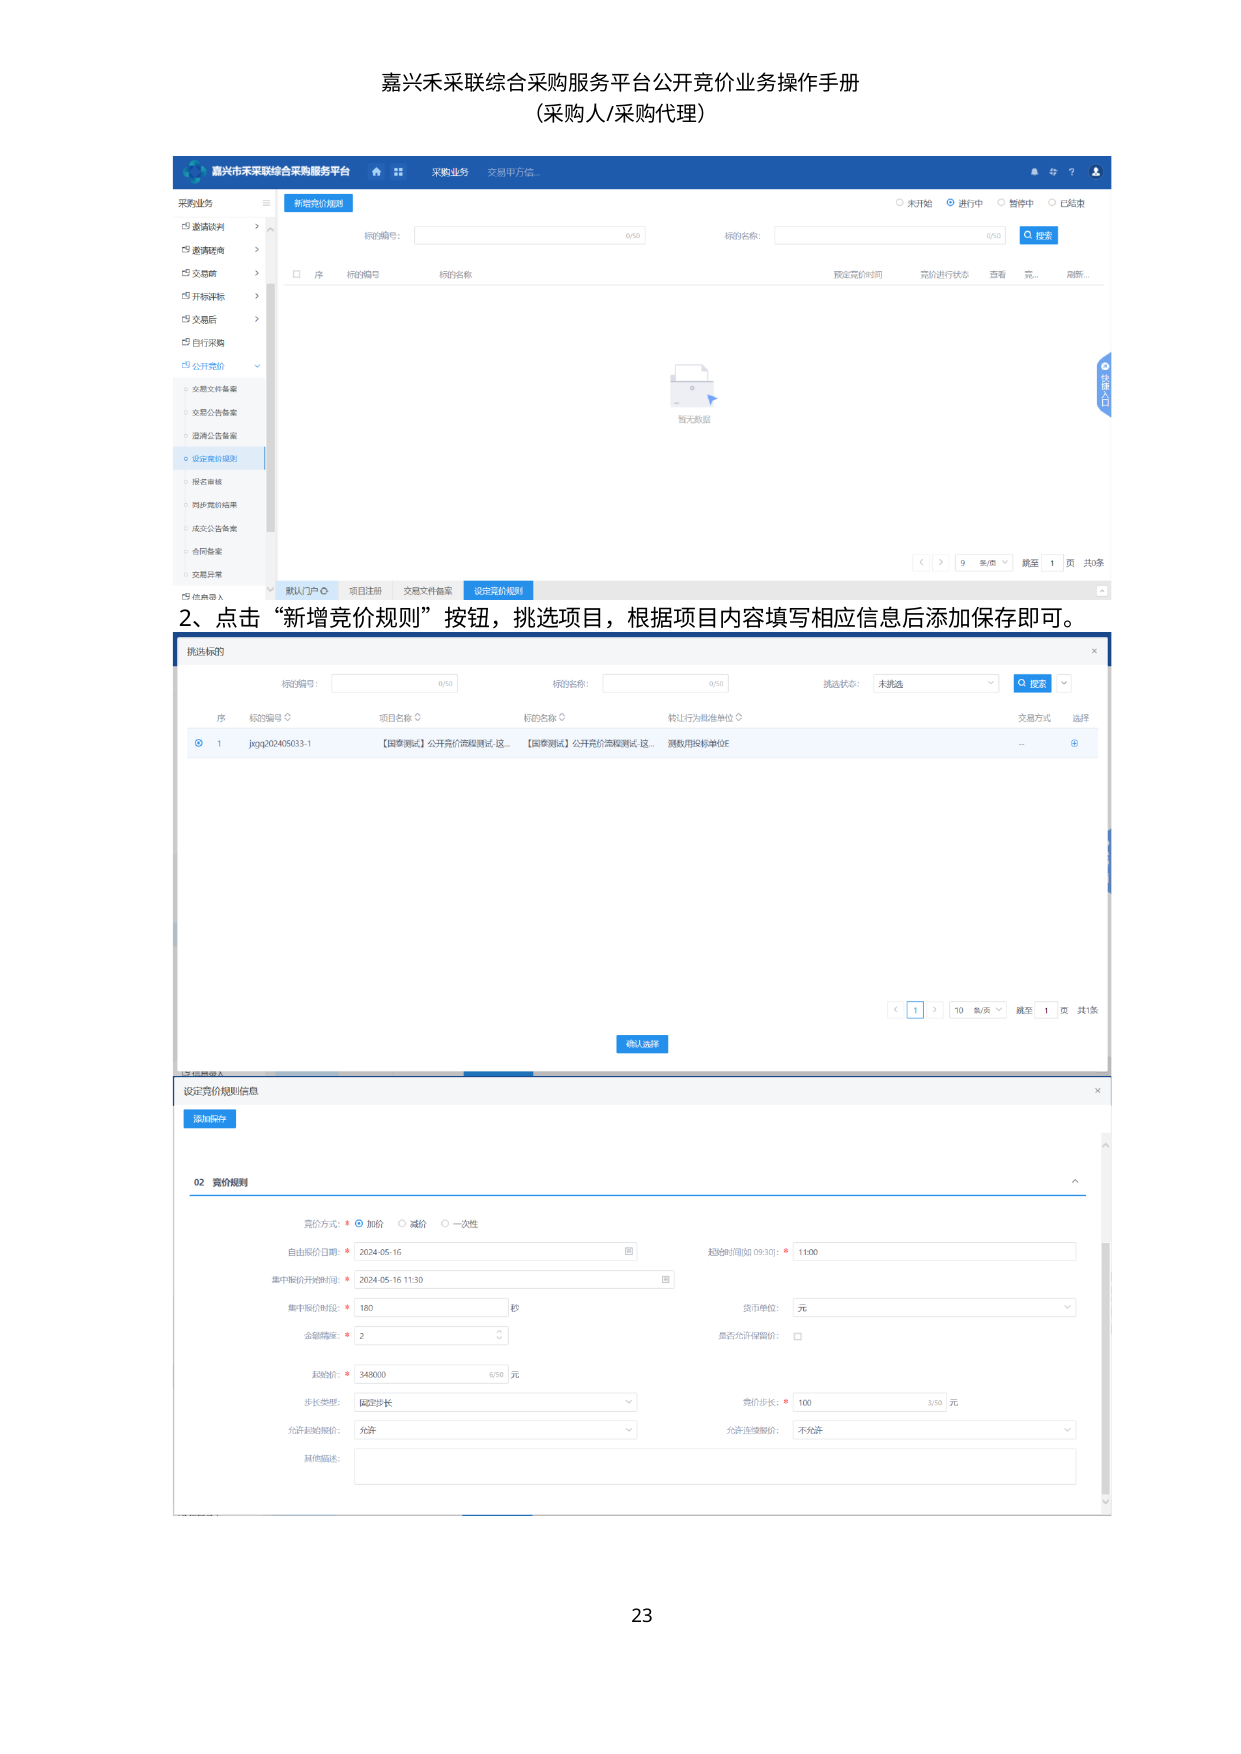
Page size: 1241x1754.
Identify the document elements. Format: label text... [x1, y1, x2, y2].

text 2、点击“新增竞价规则”按钮，挑选项目，根据项目内容填写相应信息后添加保存即可。 [173, 600, 1111, 632]
picture [172, 632, 1112, 1516]
picture [172, 156, 1112, 600]
